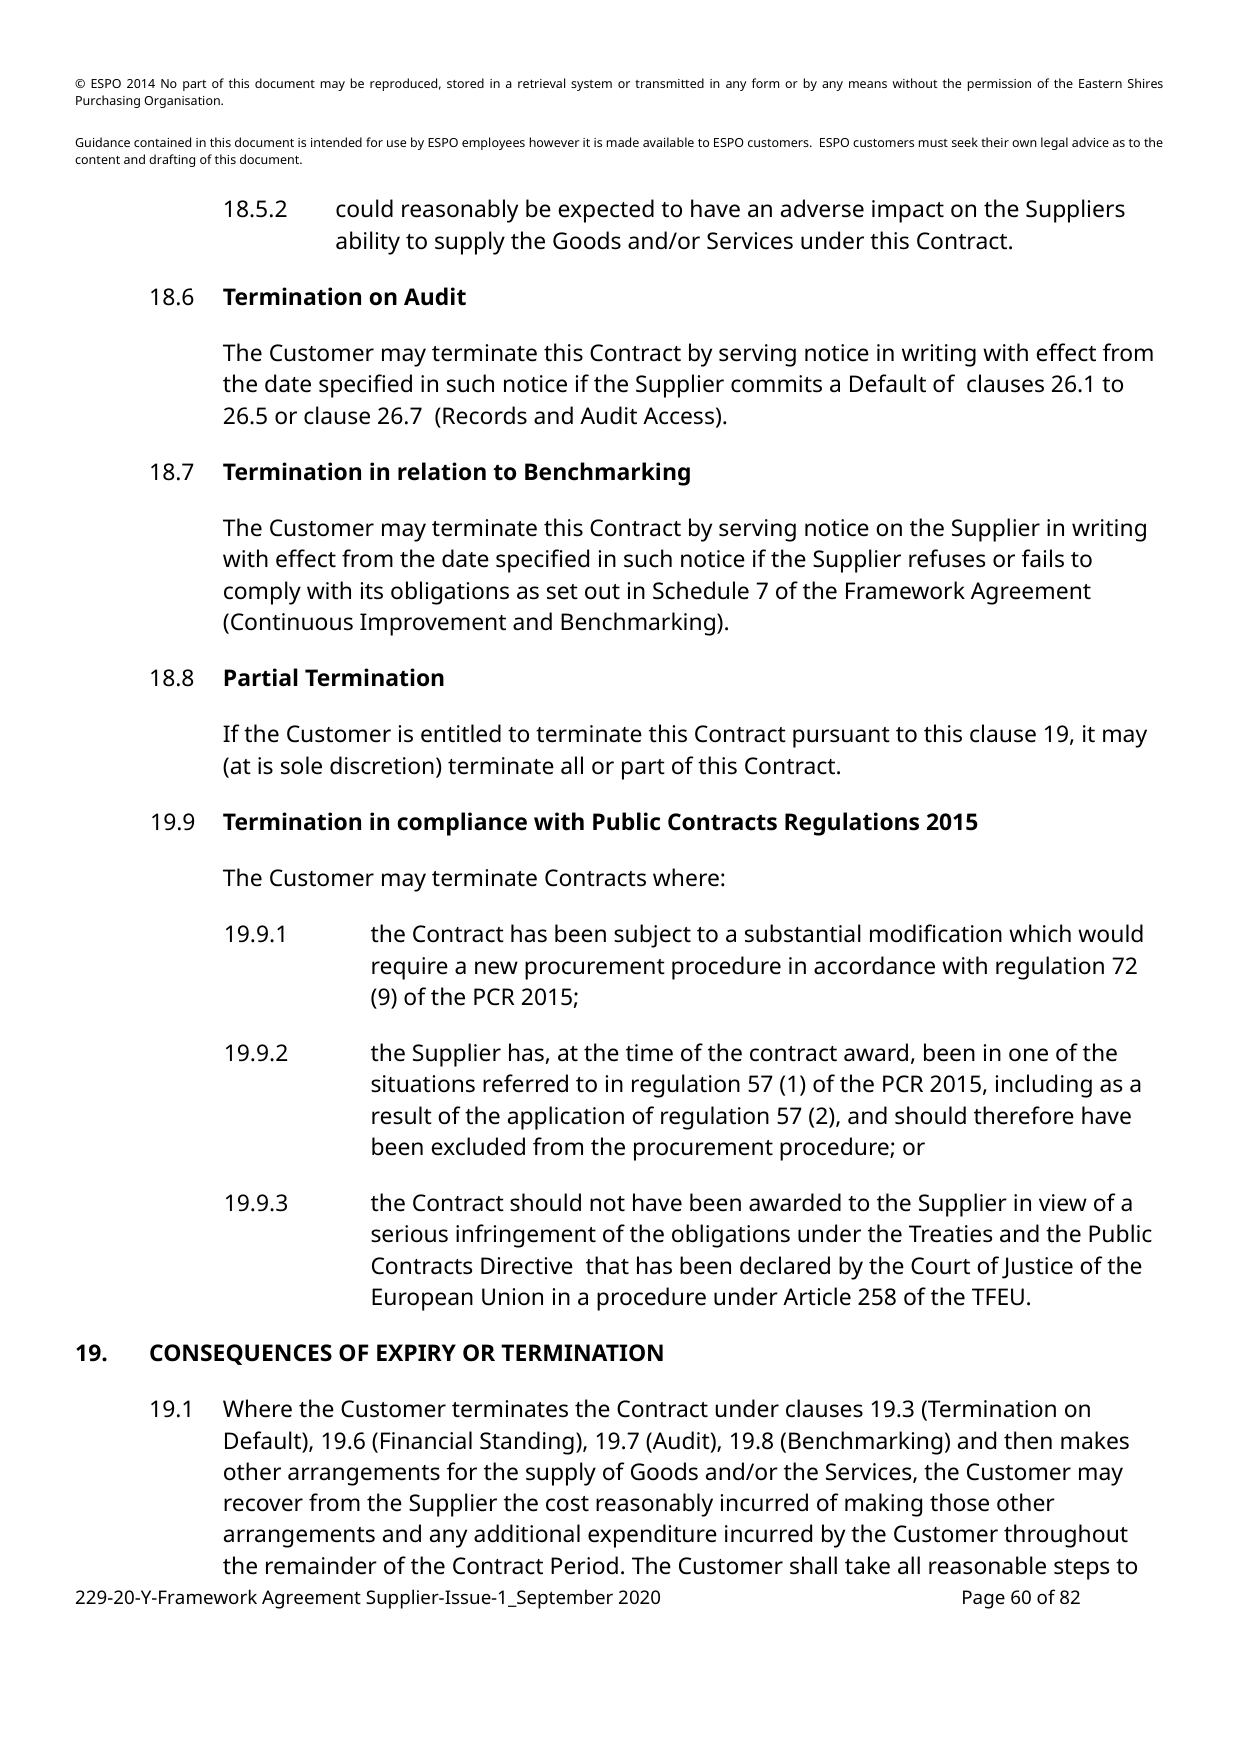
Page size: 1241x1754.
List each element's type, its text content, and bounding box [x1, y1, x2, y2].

subtitle Termination on Audit [149, 281, 1165, 312]
text 19.9.1 the Contract has been subject to a substantial modification which would require a new procurement procedure in accordance with regulation 72 (9) of the PCR 2015; [223, 918, 1165, 1012]
text 19.9.2 the Supplier has, at the time of the contract award, been in one of the situations referred to in regulation 57 (1) of the PCR 2015, including as a result of the application of regulation 57 (2), and should therefore have been excluded from the procurement procedure; or [223, 1037, 1165, 1162]
subtitle could reasonably be expected to have an adverse impact on the Suppliers ability to supply the Goods and/or Services under this Contract. [223, 193, 1165, 256]
text The Customer may terminate Contracts where: [150, 862, 1165, 893]
subtitle Partial Termination [149, 662, 1165, 693]
subtitle CONSEQUENCES OF EXPIRY OR TERMINATION [75, 1337, 1165, 1368]
text 19.9 Termination in compliance with Public Contracts Regulations 2015 [150, 806, 1165, 837]
text The Customer may terminate this Contract by serving notice on the Supplier in writing with effect from the date specified in such notice if the Supplier refuses or fails to comply with its obligations as set out in Schedule 7 of the Framework Agreement (Continuous Improvement and Benchmarking). [223, 512, 1165, 637]
text If the Customer is entitled to terminate this Contract pursuant to this clause 19, it may (at is sole discretion) terminate all or part of this Contract. [223, 718, 1165, 781]
subtitle Termination in relation to Benchmarking [149, 456, 1165, 487]
text 19.9.3 the Contract should not have been awarded to the Supplier in view of a serious infringement of the obligations under the Treaties and the Public Contracts Directive that has been declared by the Court of Justice of the European Union in a procedure under Article 258 of the TFEU. [223, 1187, 1165, 1312]
text The Customer may terminate this Contract by serving notice in writing with effect from the date specified in such notice if the Supplier commits a Default of clauses 26.1 to 26.5 or clause 26.7 (Records and Audit Access). [223, 337, 1165, 431]
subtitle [149, 1393, 1165, 1581]
